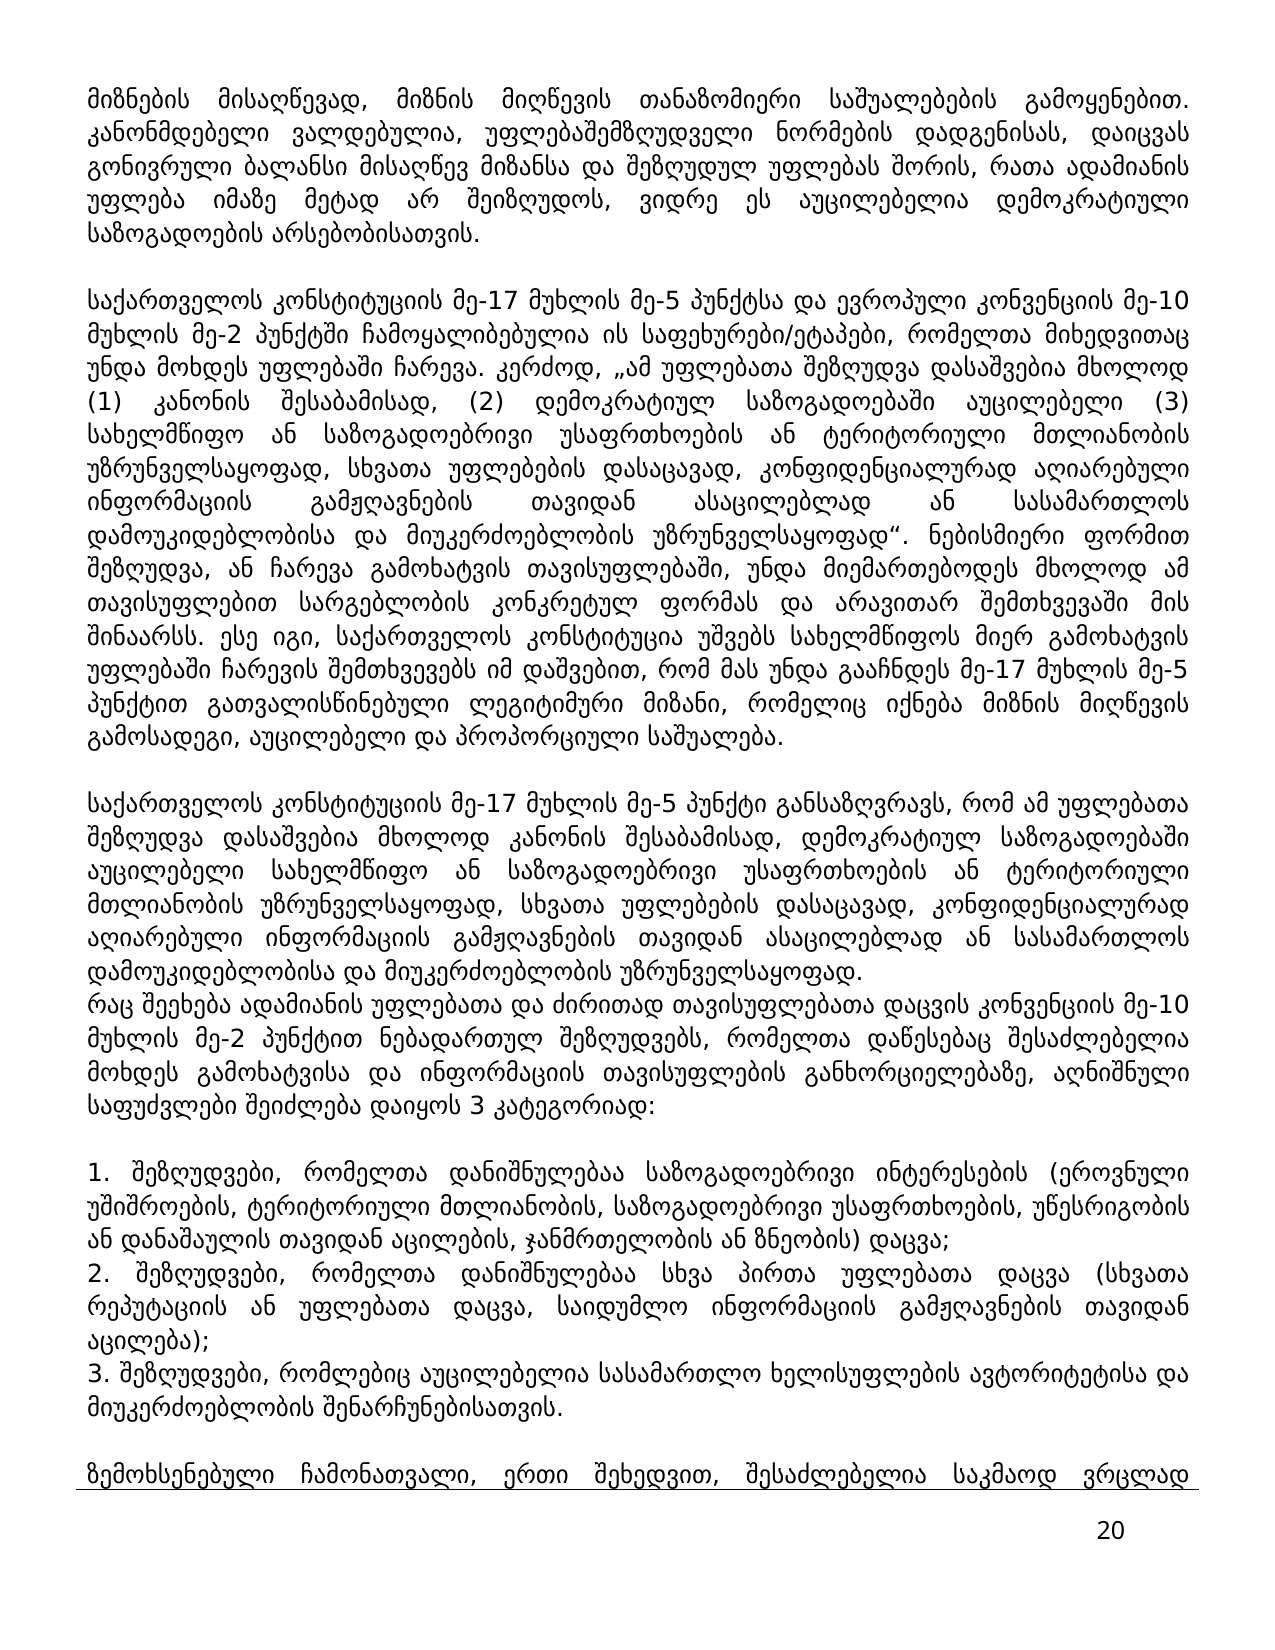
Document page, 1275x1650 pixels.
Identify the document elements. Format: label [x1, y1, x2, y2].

table_header [76, 85, 1199, 1489]
